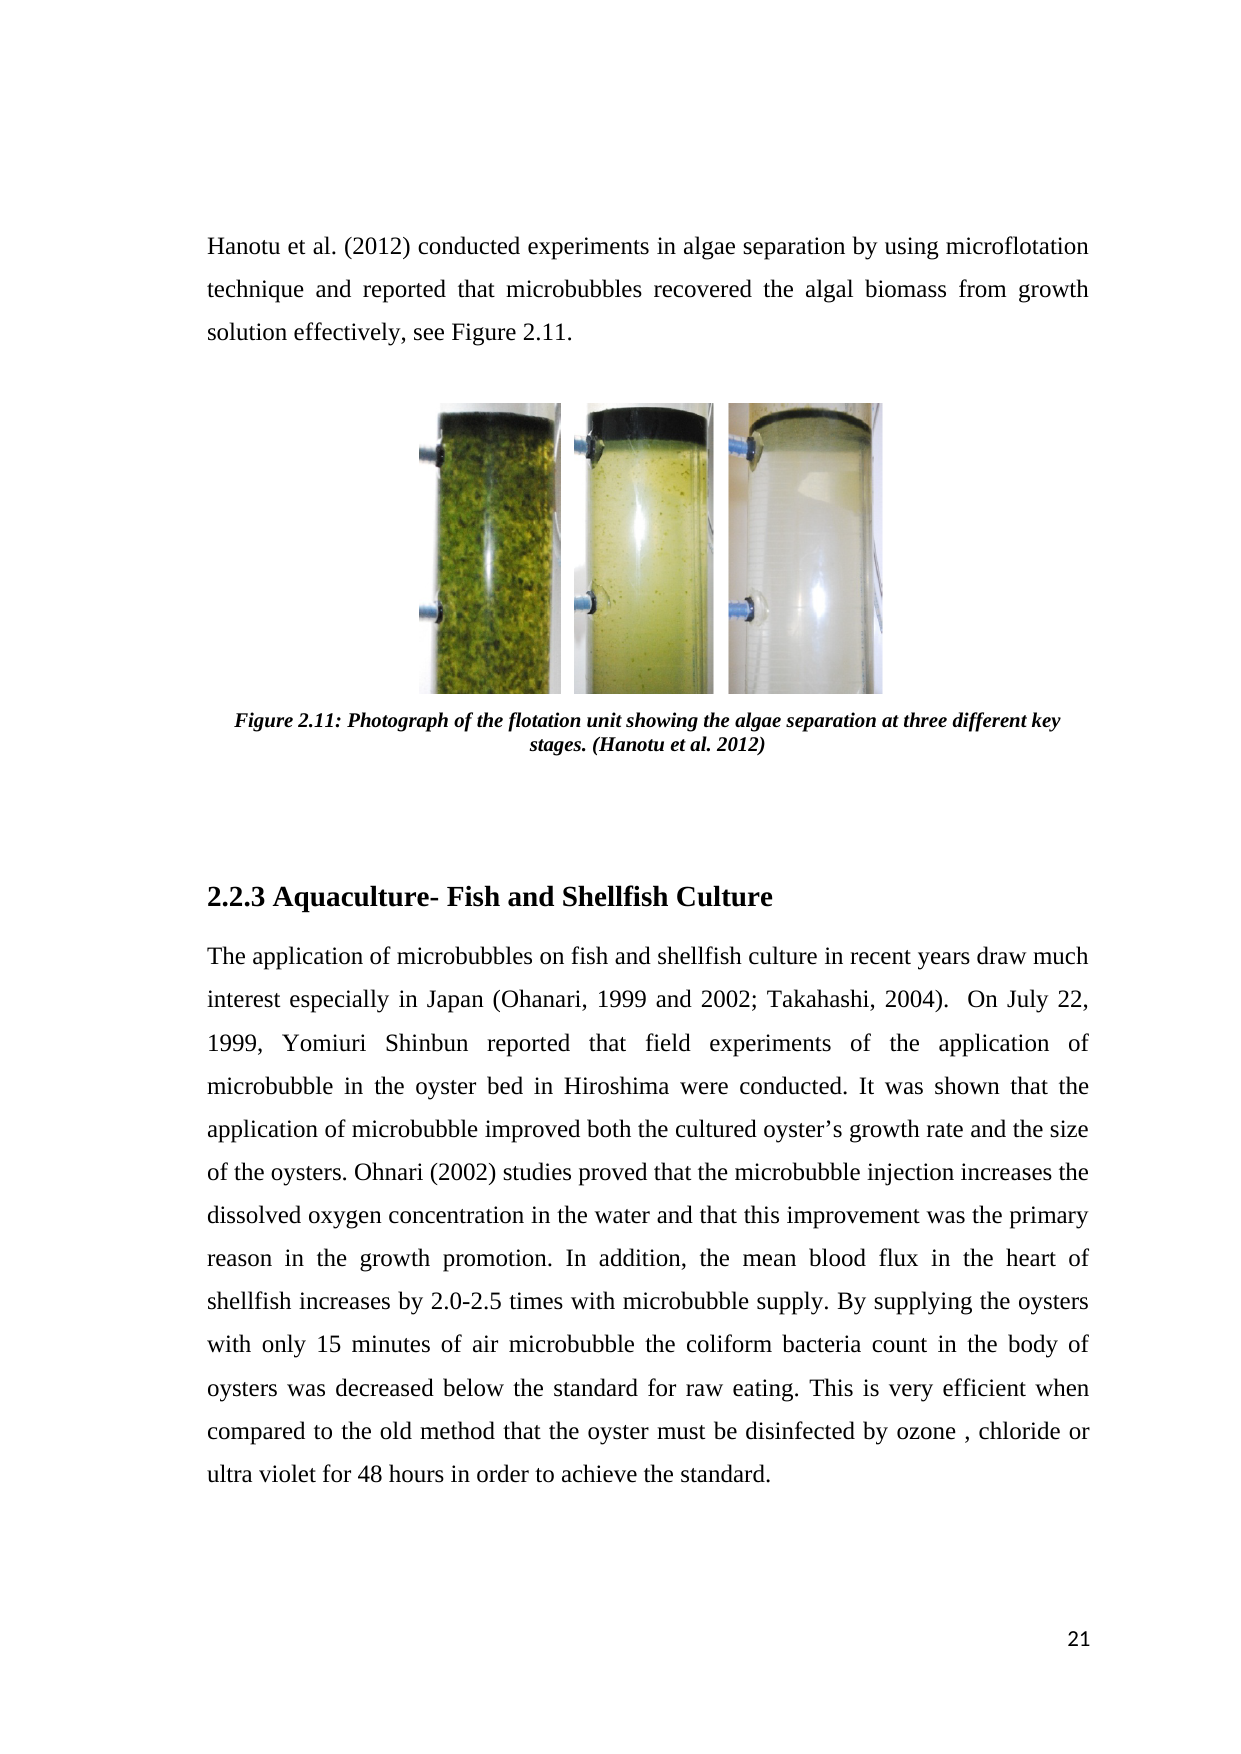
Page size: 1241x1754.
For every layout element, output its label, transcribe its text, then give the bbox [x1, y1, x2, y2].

picture [414, 403, 883, 694]
text 2.2.3 Aquaculture- Fish and Shellfish Culture [207, 879, 1090, 912]
text Figure 2.11: Photograph of the flotation unit showing the algae separation at three different key stages. (Hanotu et al. 2012) [207, 708, 1090, 756]
text Hanotu et al. (2012) conducted experiments in algae separation by using microflotation technique and reported that microbubbles recovered the algal biomass from growth solution effectively, see Figure 2.11. [207, 231, 1090, 346]
text The application of microbubbles on fish and shellfish culture in recent years draw much interest especially in Japan (Ohanari, 1999 and 2002; Takahashi, 2004). On July 22, 1999, Yomiuri Shinbun reported that field experiments of the application of microbubble in the oyster bed in Hiroshima were conducted. It was shown that the application of microbubble improved both the cultured oyster’s growth rate and the size of the oysters. Ohnari (2002) studies proved that the microbubble injection increases the dissolved oxygen concentration in the water and that this improvement was the primary reason in the growth promotion. In addition, the mean blood flux in the heart of shellfish increases by 2.0-2.5 times with microbubble supply. By supplying the oysters with only 15 minutes of air microbubble the coliform bacteria count in the body of oysters was decreased below the standard for raw eating. This is very efficient when compared to the old method that the oyster must be disinfected by ozone , chloride or ultra violet for 48 hours in order to achieve the standard. [207, 941, 1090, 1488]
